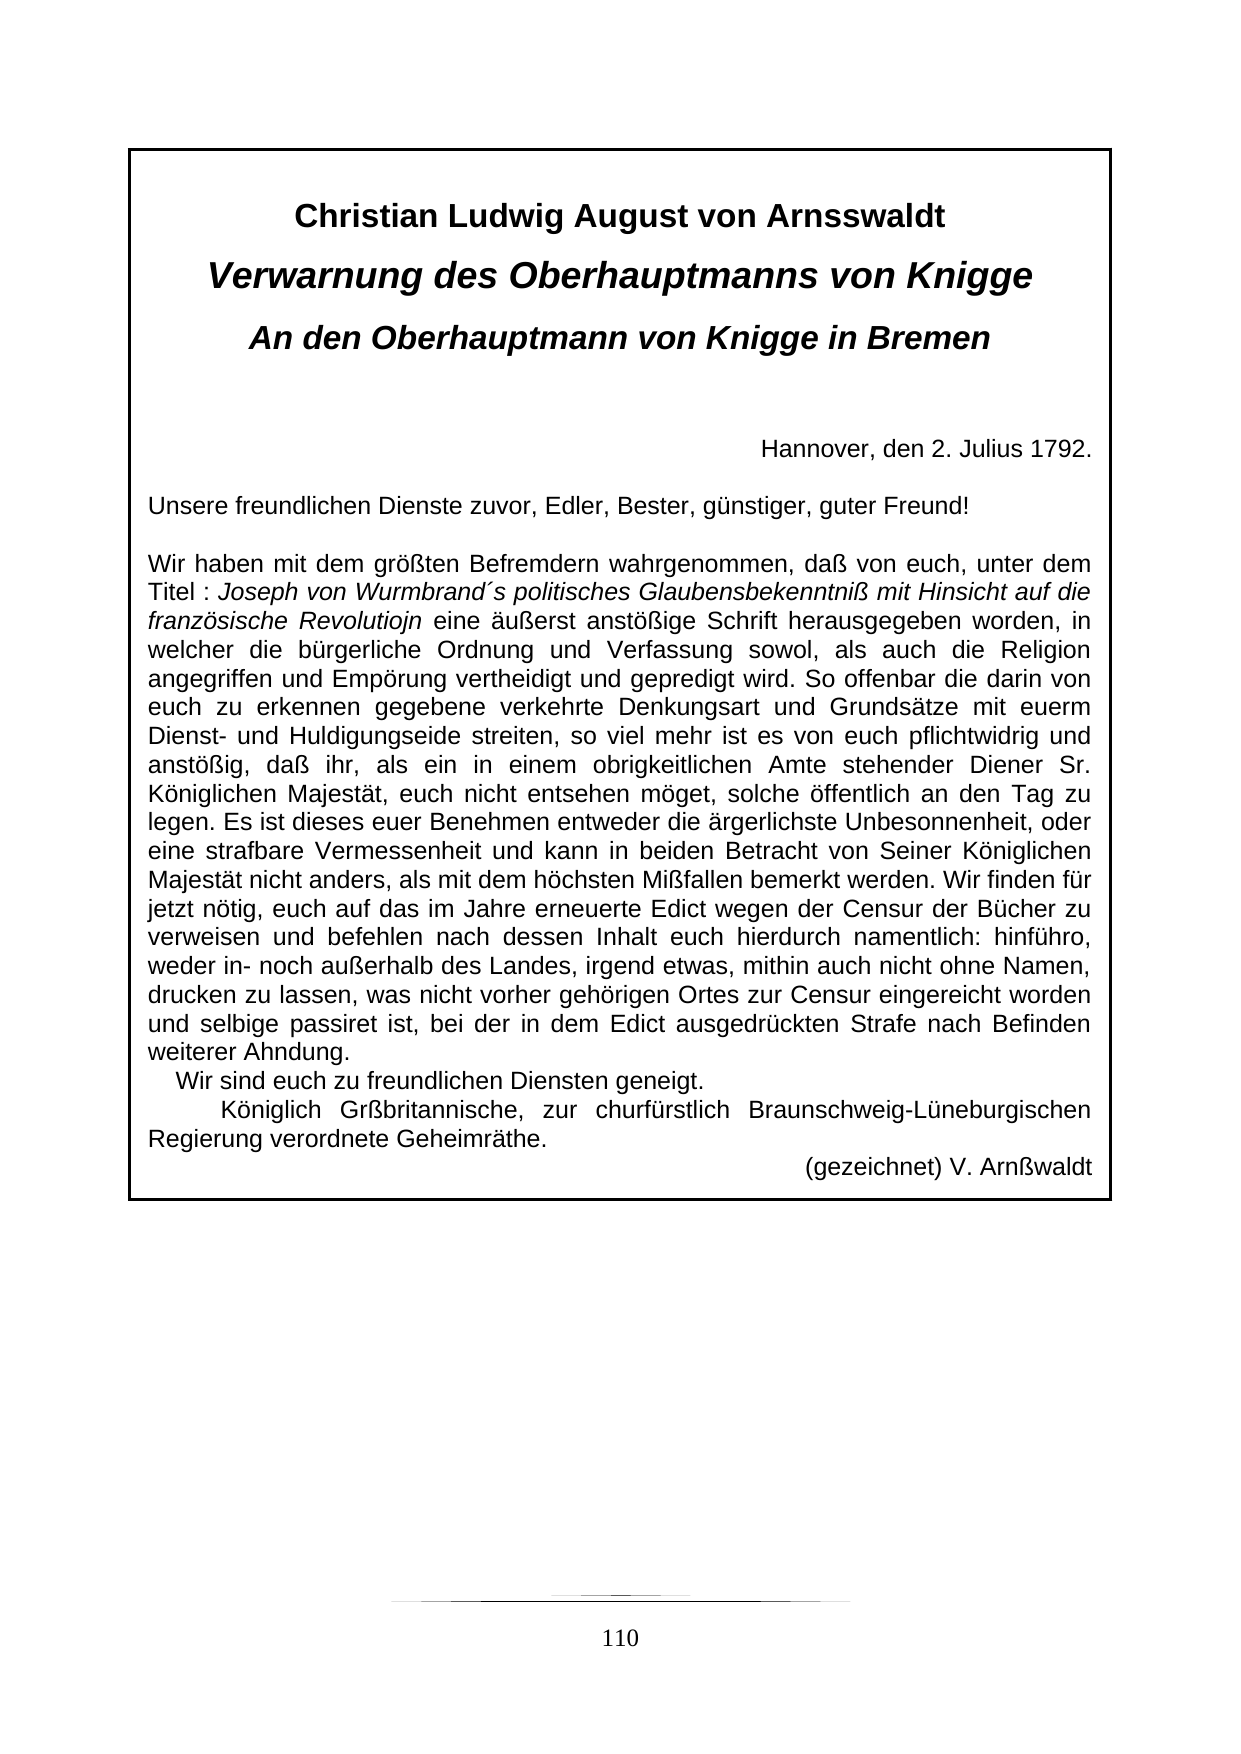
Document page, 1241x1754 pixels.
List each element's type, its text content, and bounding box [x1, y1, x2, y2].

text Unsere freundlichen Dienste zuvor, Edler, Bester, günstiger, guter Freund! [148, 491, 1093, 520]
text Wir sind euch zu freundlichen Diensten geneigt. [148, 1066, 1093, 1095]
text An den Oberhauptmann von Knigge in Bremen [131, 299, 1109, 357]
text Verwarnung des Oberhauptmanns von Knigge [131, 234, 1109, 297]
text (gezeichnet) V. Arnßwaldt [131, 1132, 1109, 1198]
text Hannover, den 2. Julius 1792. [148, 433, 1093, 462]
text Wir haben mit dem größten Befremdern wahrgenommen, daß von euch, unter dem Titel : Joseph von Wurmbrand´s politisches Glaubensbekenntniß mit Hinsicht auf die französische Revolutiojn eine äußerst anstößige Schrift herausgegeben worden, in welcher die bürgerliche Ordnung und Verfassung sowol, als auch die Religion angegriffen und Empörung vertheidigt und gepredigt wird. So offenbar die darin von euch zu erkennen gegebene verkehrte Denkungsart und Grundsätze mit euerm Dienst- und Huldigungseide streiten, so viel mehr ist es von euch pflichtwidrig und anstößig, daß ihr, als ein in einem obrigkeitlichen Amte stehender Diener Sr. Königlichen Majestät, euch nicht entsehen möget, solche öffentlich an den Tag zu legen. Es ist dieses euer Benehmen entweder die ärgerlichste Unbesonnenheit, oder eine strafbare Vermessenheit und kann in beiden Betracht von Seiner Königlichen Majestät nicht anders, als mit dem höchsten Mißfallen bemerkt werden. Wir finden für jetzt nötig, euch auf das im Jahre erneuerte Edict wegen der Censur der Bücher zu verweisen und befehlen nach dessen Inhalt euch hierdurch namentlich: hinführo, weder in- noch außerhalb des Landes, irgend etwas, mithin auch nicht ohne Namen, drucken zu lassen, was nicht vorher gehörigen Ortes zur Censur eingereicht worden und selbige passiret ist, bei der in dem Edict ausgedrückten Strafe nach Befinden weiterer Ahndung. [148, 548, 1093, 1066]
text Königlich Grßbritannische, zur churfürstlich Braunschweig-Lüneburgischen Regierung verordnete Geheimräthe. [148, 1095, 1093, 1132]
text Christian Ludwig August von Arnsswaldt [148, 196, 1093, 234]
